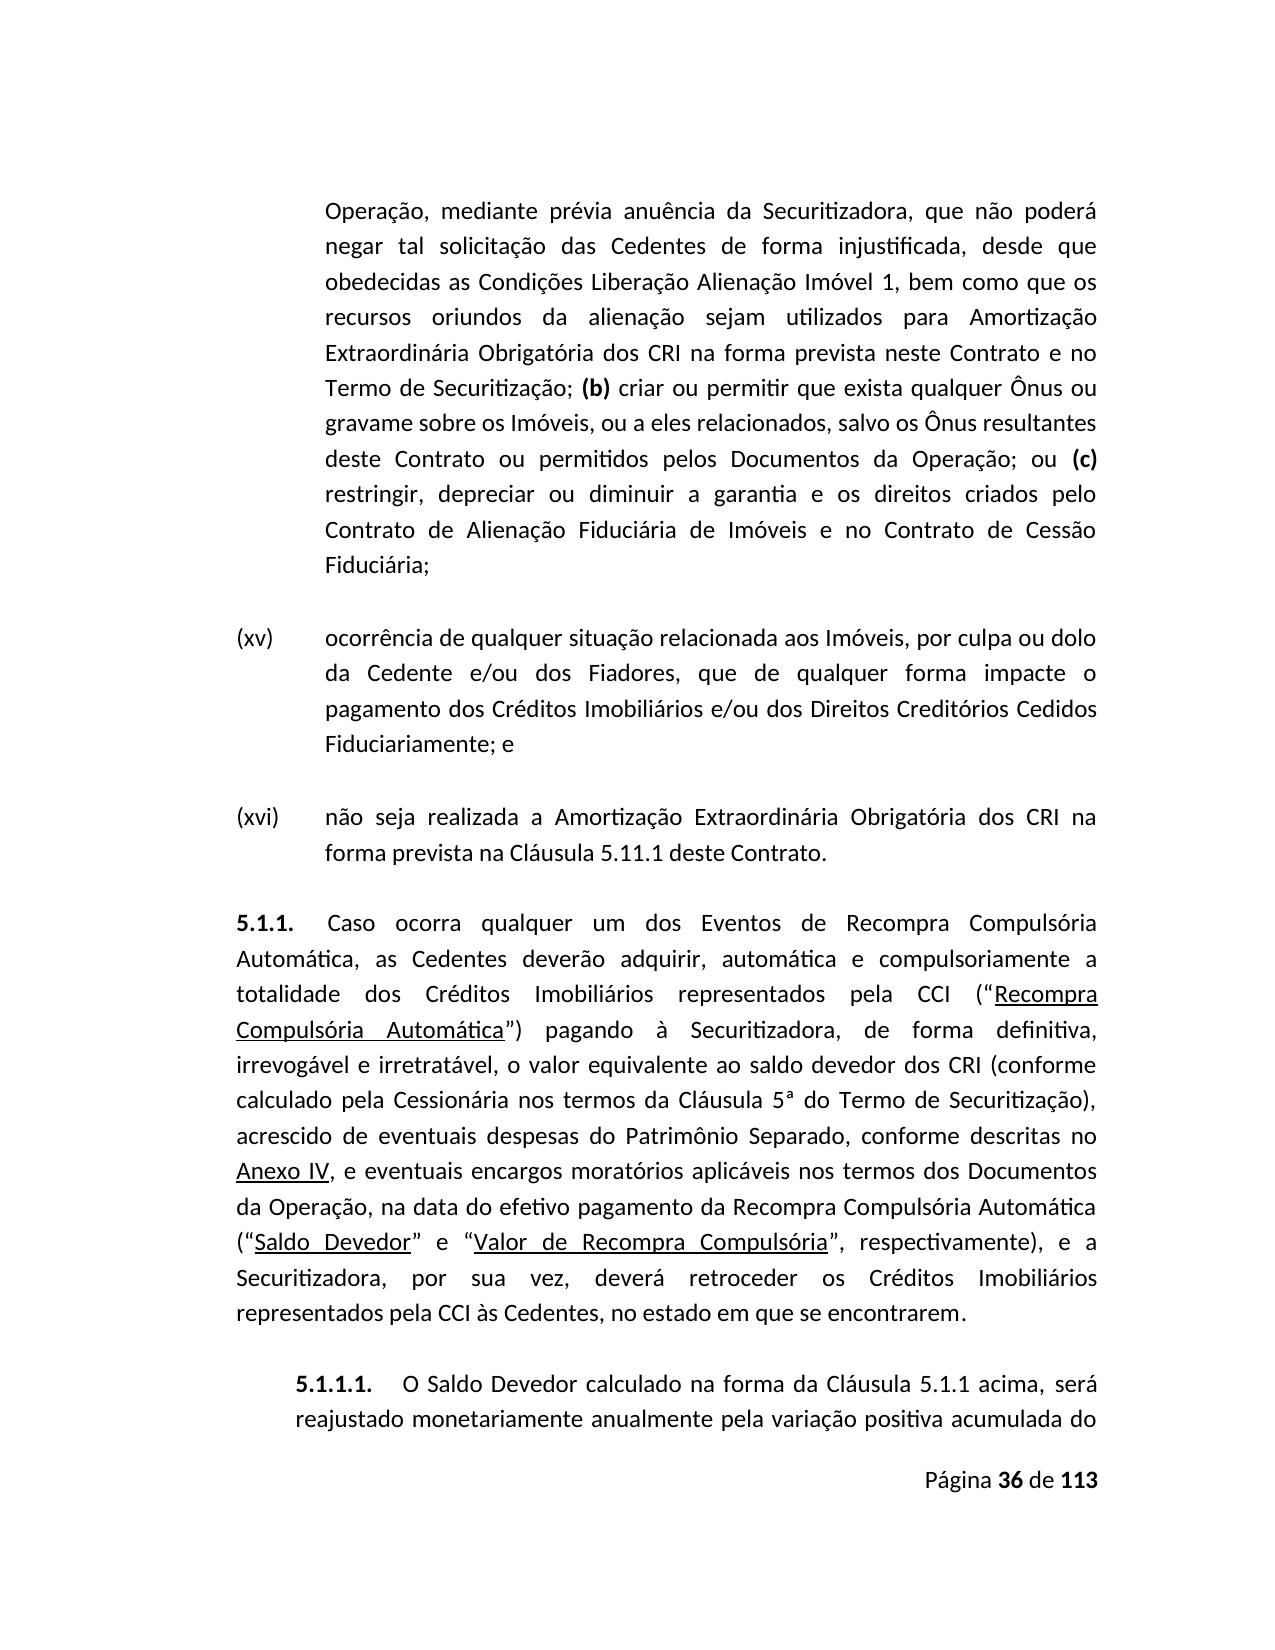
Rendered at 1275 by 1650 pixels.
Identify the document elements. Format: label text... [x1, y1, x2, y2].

list não seja realizada a Amortização Extraordinária Obrigatória dos CRI na forma prevista na Cláusula 5.11.1 deste Contrato. [236, 797, 1098, 868]
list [295, 1364, 1098, 1435]
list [236, 191, 1098, 581]
list ocorrência de qualquer situação relacionada aos Imóveis, por culpa ou dolo da Cedente e/ou dos Fiadores, que de qualquer forma impacte o pagamento dos Créditos Imobiliários e/ou dos Direitos Creditórios Cedidos Fiduciariamente; e [236, 618, 1098, 760]
list Caso ocorra qualquer um dos Eventos de Recompra Compulsória Automática, as Cedentes deverão adquirir, automática e compulsoriamente a totalidade dos Créditos Imobiliários representados pela CCI (“Recompra Compulsória Automática”) pagando à Securitizadora, de forma definitiva, irrevogável e irretratável, o valor equivalente ao saldo devedor dos CRI (conforme calculado pela Cessionária nos termos da Cláusula 5ª do Termo de Securitização), acrescido de eventuais despesas do Patrimônio Separado, conforme descritas no Anexo IV, e eventuais encargos moratórios aplicáveis nos termos dos Documentos da Operação, na data do efetivo pagamento da Recompra Compulsória Automática (“Saldo Devedor” e “Valor de Recompra Compulsória”, respectivamente), e a Securitizadora, por sua vez, deverá retroceder os Créditos Imobiliários representados pela CCI às Cedentes, no estado em que se encontrarem. [236, 903, 1098, 1328]
